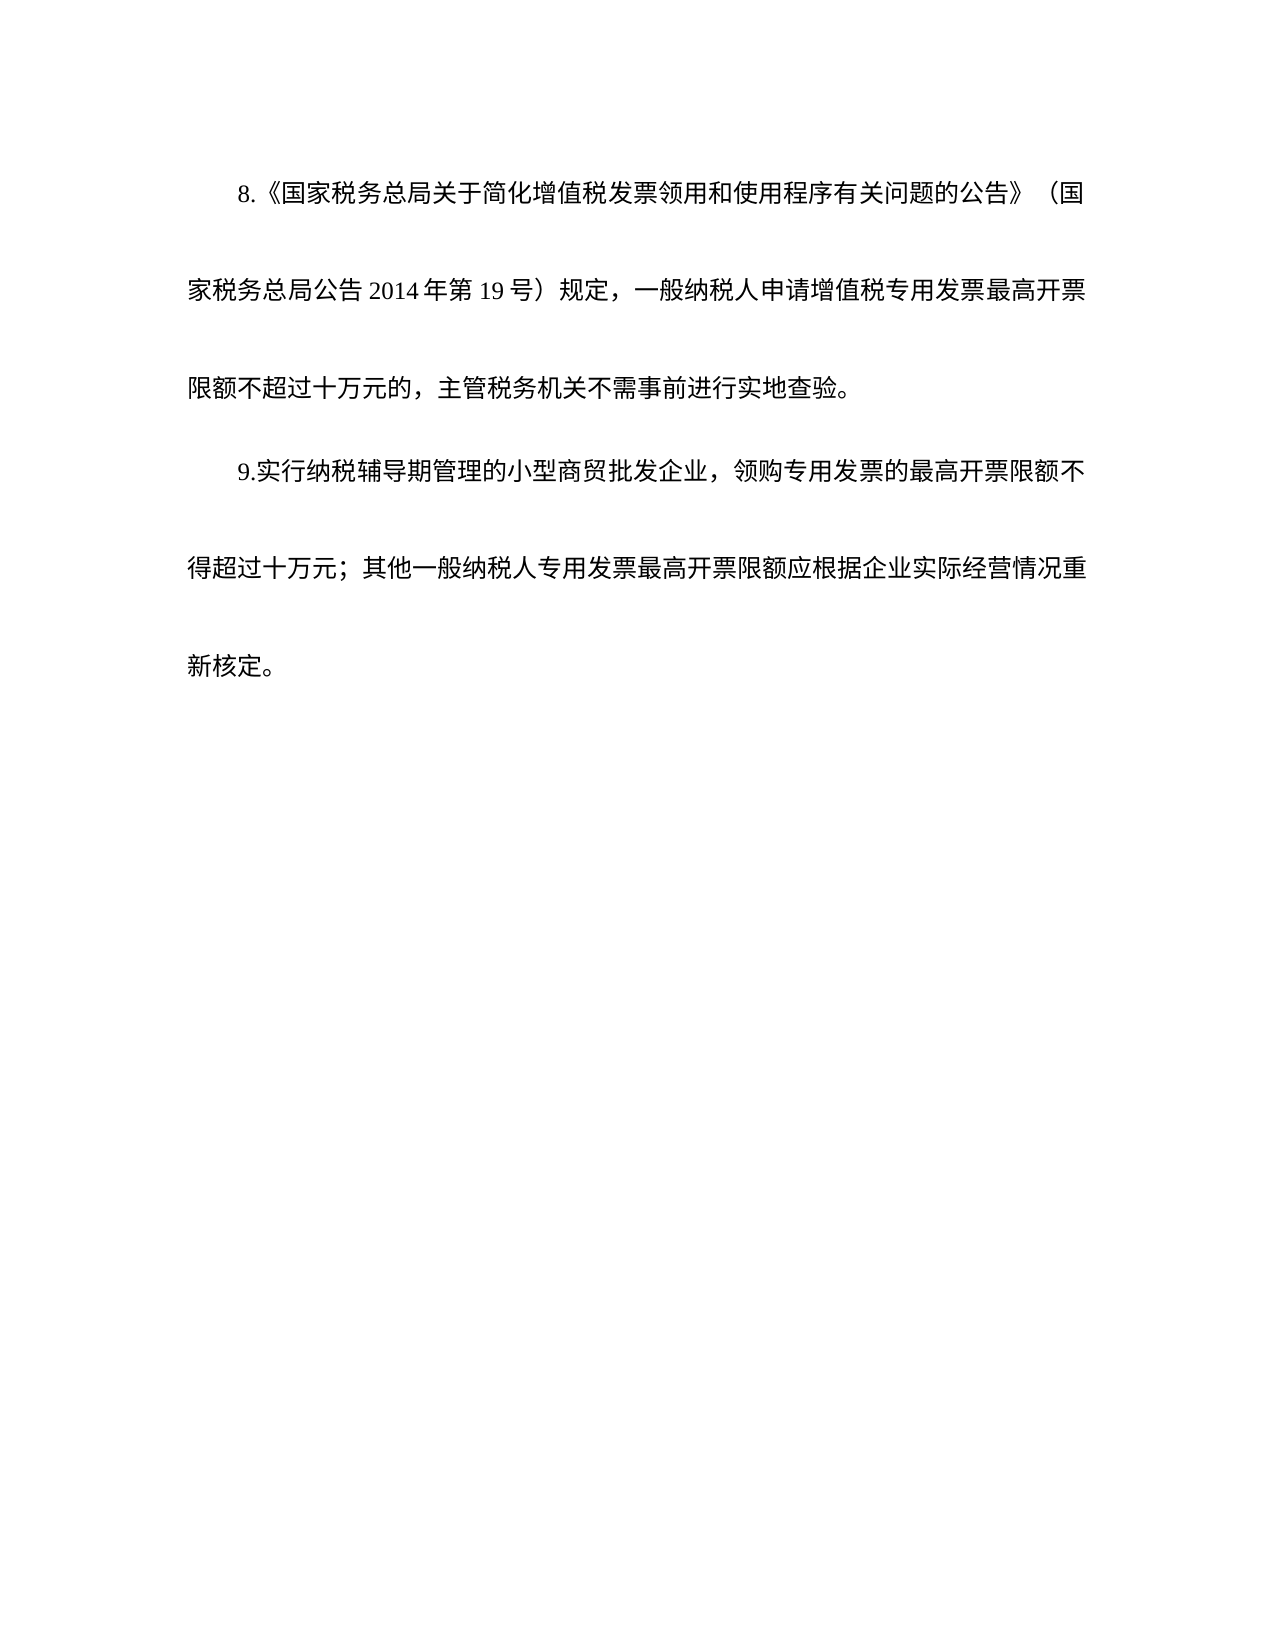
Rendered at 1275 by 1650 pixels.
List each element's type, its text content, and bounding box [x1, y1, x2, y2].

text 8.《国家税务总局关于简化增值税发票领用和使用程序有关问题的公告》（国家税务总局公告2014年第19号）规定，一般纳税人申请增值税专用发票最高开票限额不超过十万元的，主管税务机关不需事前进行实地查验。 [187, 159, 1087, 419]
text 9.实行纳税辅导期管理的小型商贸批发企业，领购专用发票的最高开票限额不得超过十万元；其他一般纳税人专用发票最高开票限额应根据企业实际经营情况重新核定。 [187, 437, 1087, 697]
